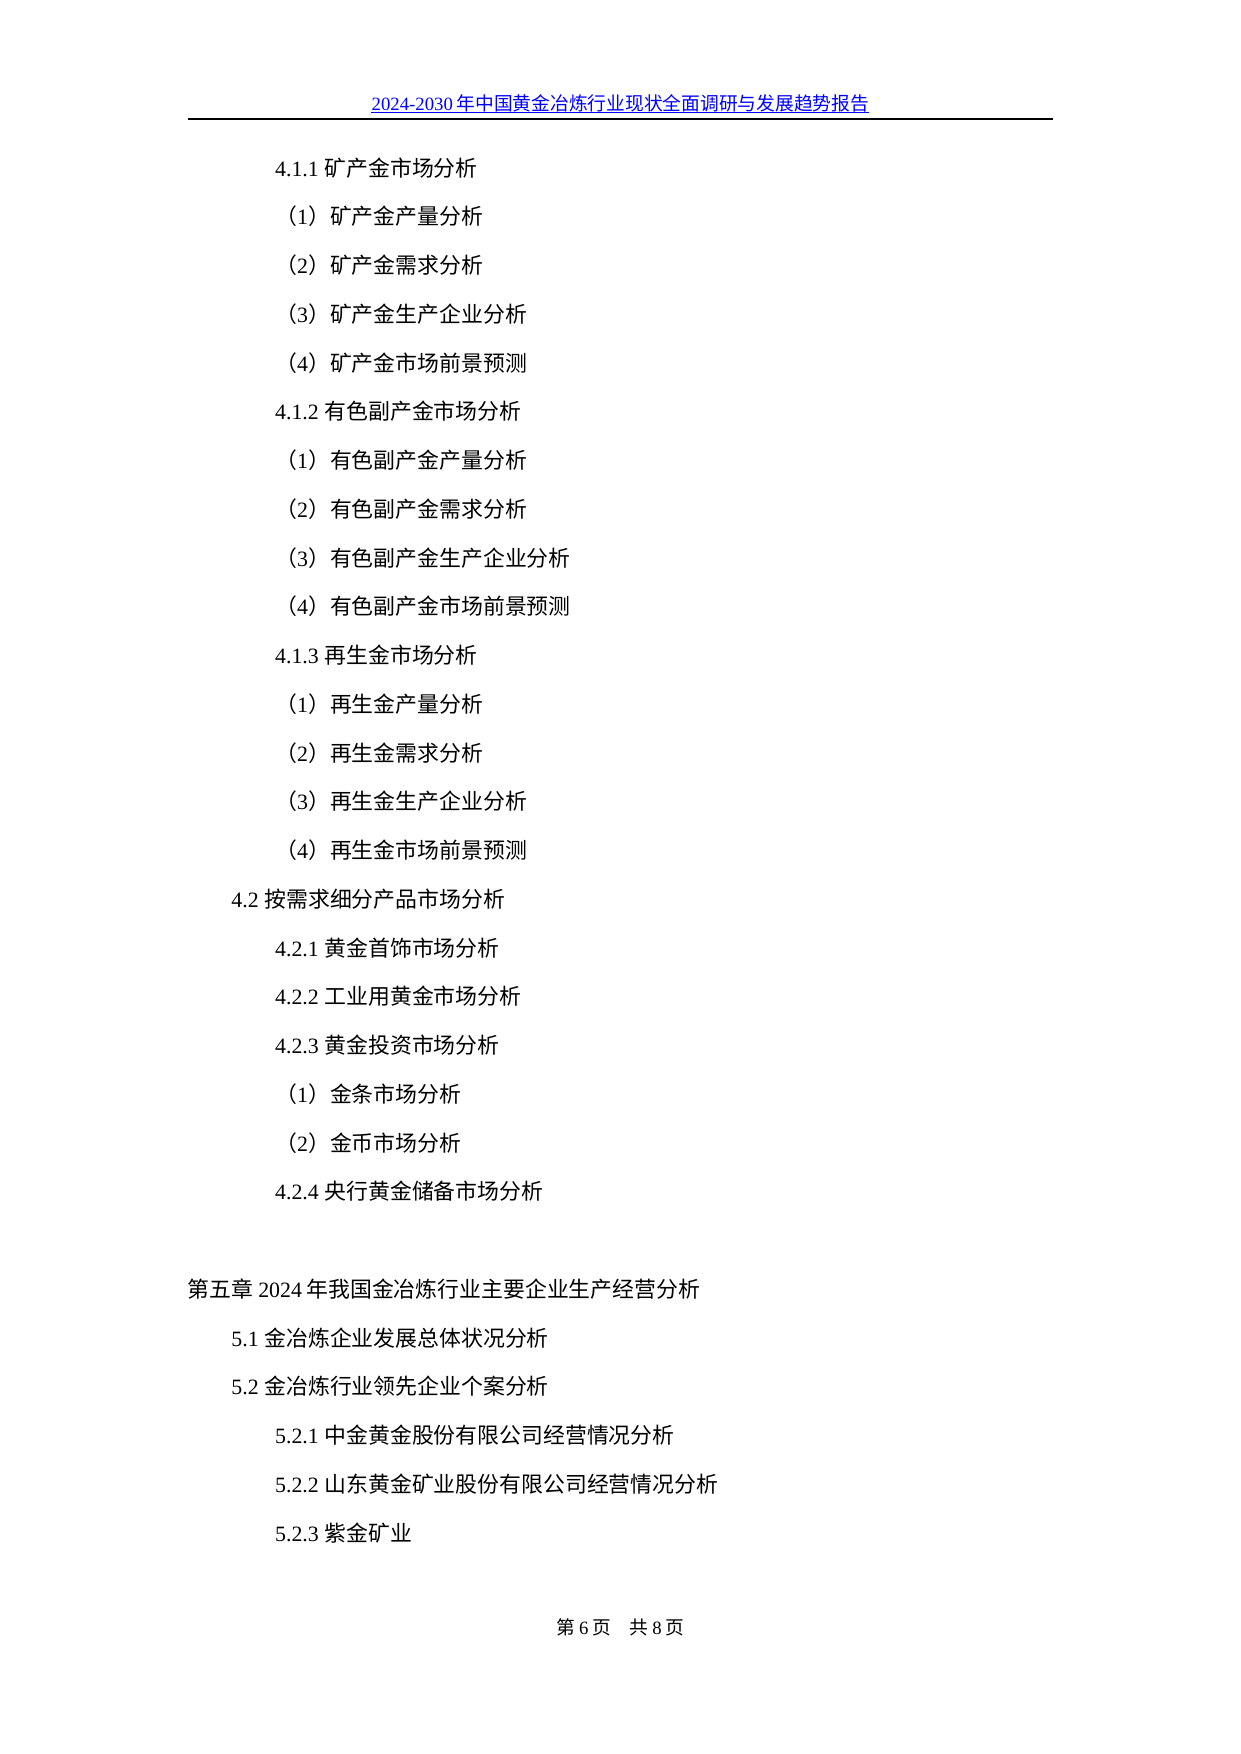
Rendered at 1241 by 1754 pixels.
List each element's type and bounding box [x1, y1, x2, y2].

text [187, 150, 1053, 1548]
